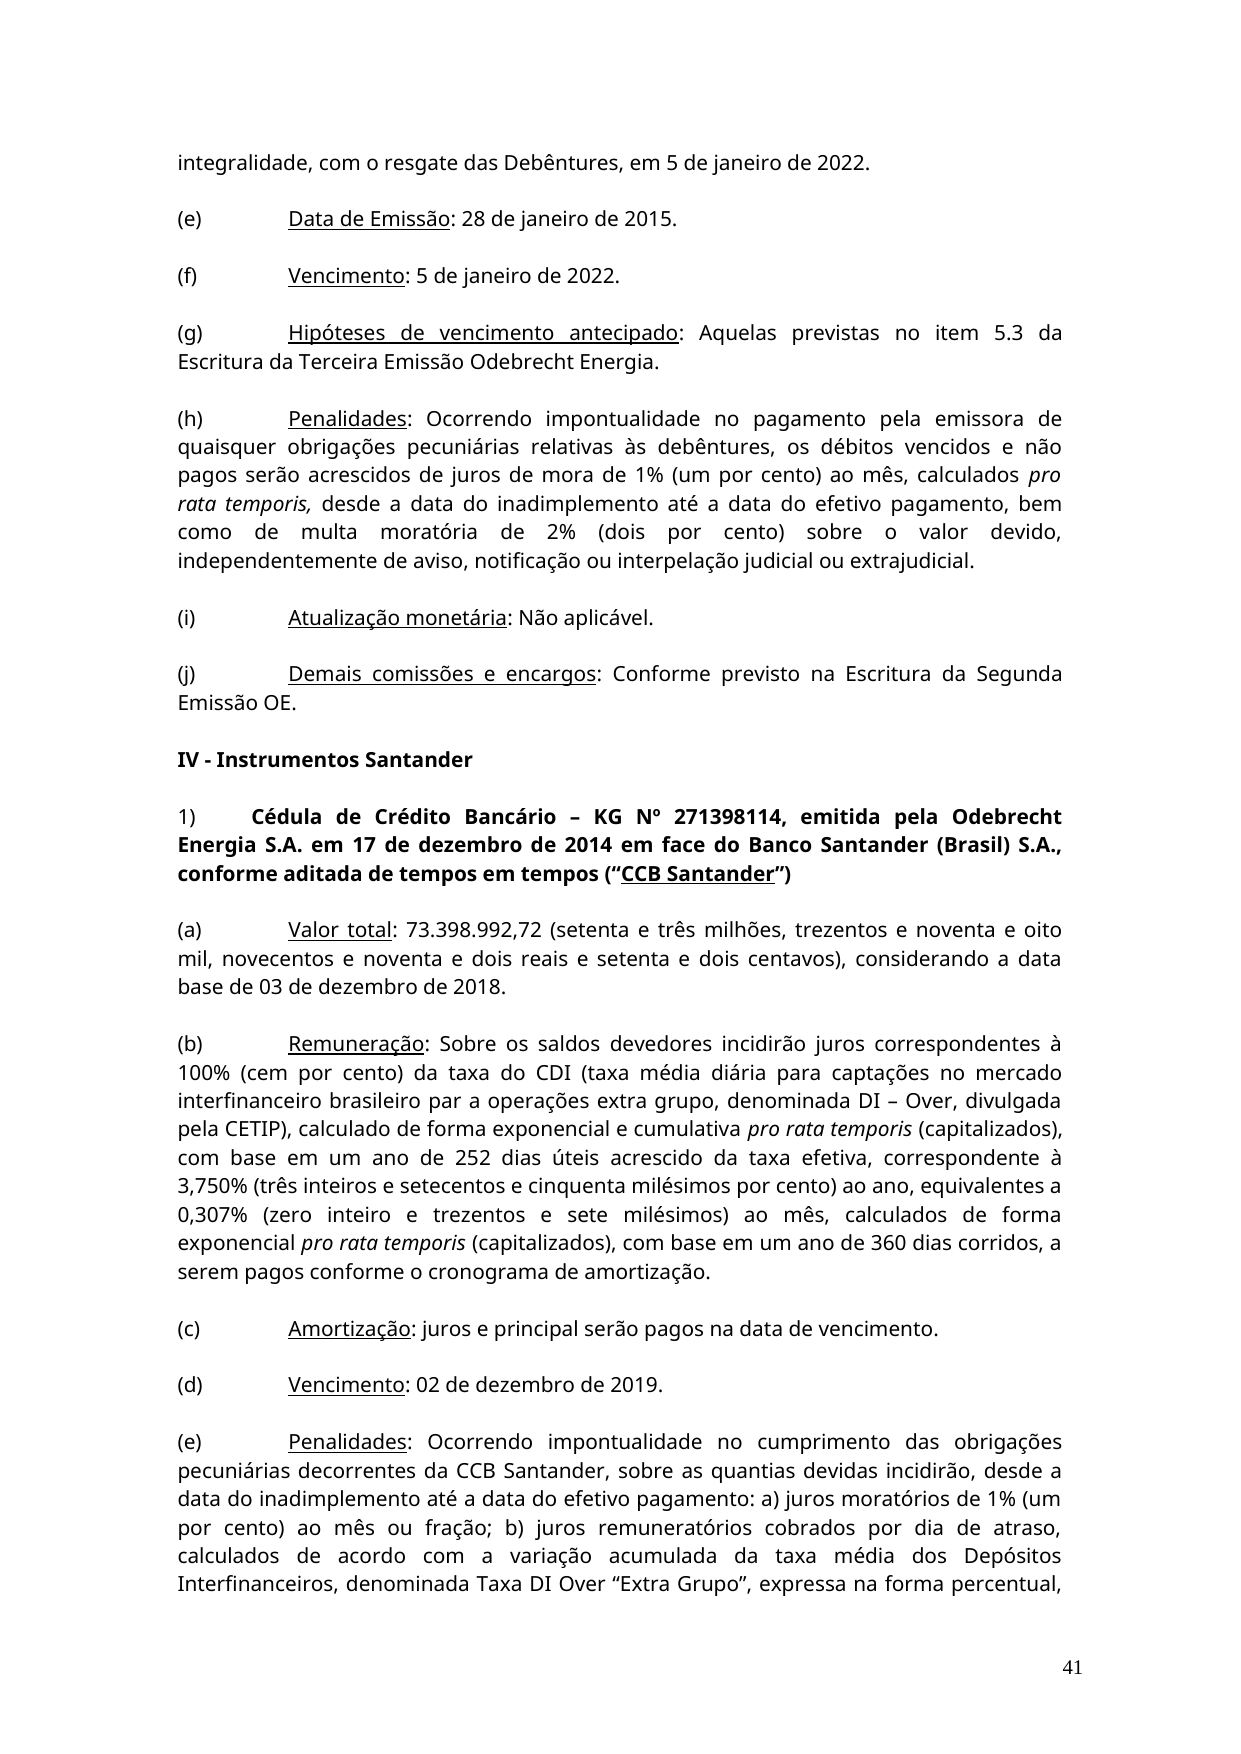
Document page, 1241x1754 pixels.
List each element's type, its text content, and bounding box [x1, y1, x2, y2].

list Valor total: 73.398.992,72 (setenta e três milhões, trezentos e noventa e oito mil, novecentos e noventa e dois reais e setenta e dois centavos), considerando a data base de 03 de dezembro de 2018. [177, 916, 1063, 1001]
list Atualização monetária: Não aplicável. [177, 603, 1063, 631]
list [177, 1427, 1063, 1598]
list Demais comissões e encargos: Conforme previsto na Escritura da Segunda Emissão OE. [177, 659, 1063, 716]
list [177, 148, 1063, 176]
list Cédula de Crédito Bancário – KG Nº 271398114, emitida pela Odebrecht Energia S.A. em 17 de dezembro de 2014 em face do Banco Santander (Brasil) S.A., conforme aditada de tempos em tempos (“CCB Santander”) [177, 802, 1063, 887]
list Hipóteses de vencimento antecipado: Aquelas previstas no item 5.3 da Escritura da Terceira Emissão Odebrecht Energia. [177, 318, 1063, 375]
list Remuneração: Sobre os saldos devedores incidirão juros correspondentes à 100% (cem por cento) da taxa do CDI (taxa média diária para captações no mercado interfinanceiro brasileiro par a operações extra grupo, denominada DI – Over, divulgada pela CETIP), calculado de forma exponencial e cumulativa pro rata temporis (capitalizados), com base em um ano de 252 dias úteis acrescido da taxa efetiva, correspondente à 3,750% (três inteiros e setecentos e cinquenta milésimos por cento) ao ano, equivalentes a 0,307% (zero inteiro e trezentos e sete milésimos) ao mês, calculados de forma exponencial pro rata temporis (capitalizados), com base em um ano de 360 dias corridos, a serem pagos conforme o cronograma de amortização. [177, 1029, 1063, 1285]
list Vencimento: 5 de janeiro de 2022. [177, 261, 1063, 290]
list Data de Emissão: 28 de janeiro de 2015. [177, 204, 1063, 233]
list Vencimento: 02 de dezembro de 2019. [177, 1371, 1063, 1399]
list Penalidades: Ocorrendo impontualidade no pagamento pela emissora de quaisquer obrigações pecuniárias relativas às debêntures, os débitos vencidos e não pagos serão acrescidos de juros de mora de 1% (um por cento) ao mês, calculados pro rata temporis, desde a data do inadimplemento até a data do efetivo pagamento, bem como de multa moratória de 2% (dois por cento) sobre o valor devido, independentemente de aviso, notificação ou interpelação judicial ou extrajudicial. [177, 404, 1063, 574]
text IV - Instrumentos Santander [177, 745, 1063, 773]
list Amortização: juros e principal serão pagos na data de vencimento. [177, 1314, 1063, 1342]
